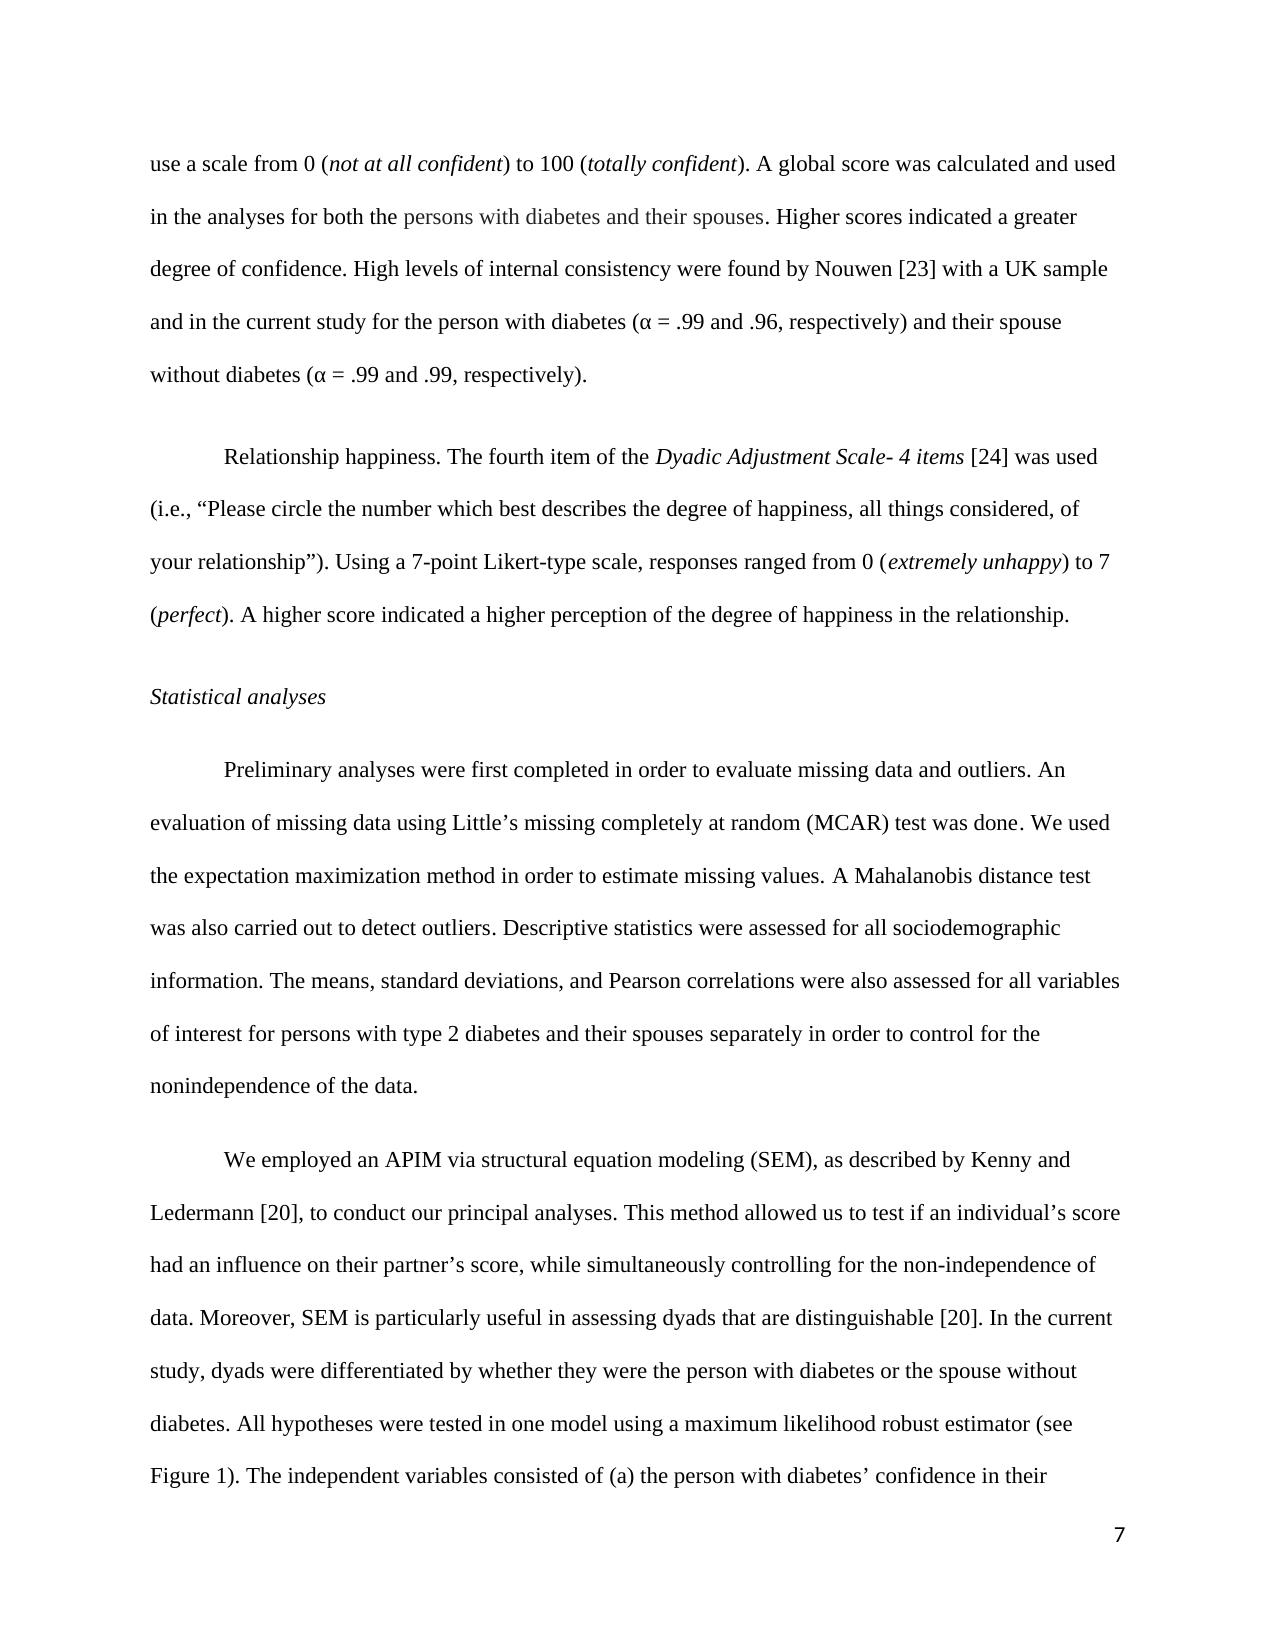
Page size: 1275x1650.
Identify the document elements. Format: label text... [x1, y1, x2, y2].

text Preliminary analyses were first completed in order to evaluate missing data and outliers. An evaluation of missing data using Little’s missing completely at random (MCAR) test was done. We used the expectation maximization method in order to estimate missing values. A Mahalanobis distance test was also carried out to detect outliers. Descriptive statistics were assessed for all sociodemographic information. The means, standard deviations, and Pearson correlations were also assessed for all variables of interest for persons with type 2 diabetes and their spouses separately in order to control for the nonindependence of the data. [150, 756, 1125, 1099]
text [150, 1146, 1125, 1489]
text Relationship happiness. The fourth item of the Dyadic Adjustment Scale- 4 items [24] was used (i.e., “Please circle the number which best describes the degree of happiness, all things considered, of your relationship”). Using a 7-point Likert-type scale, responses ranged from 0 (extremely unhappy) to 7 (perfect). A higher score indicated a higher perception of the degree of happiness in the relationship. [150, 443, 1125, 627]
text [150, 150, 1125, 387]
text Statistical analyses [150, 683, 1125, 709]
